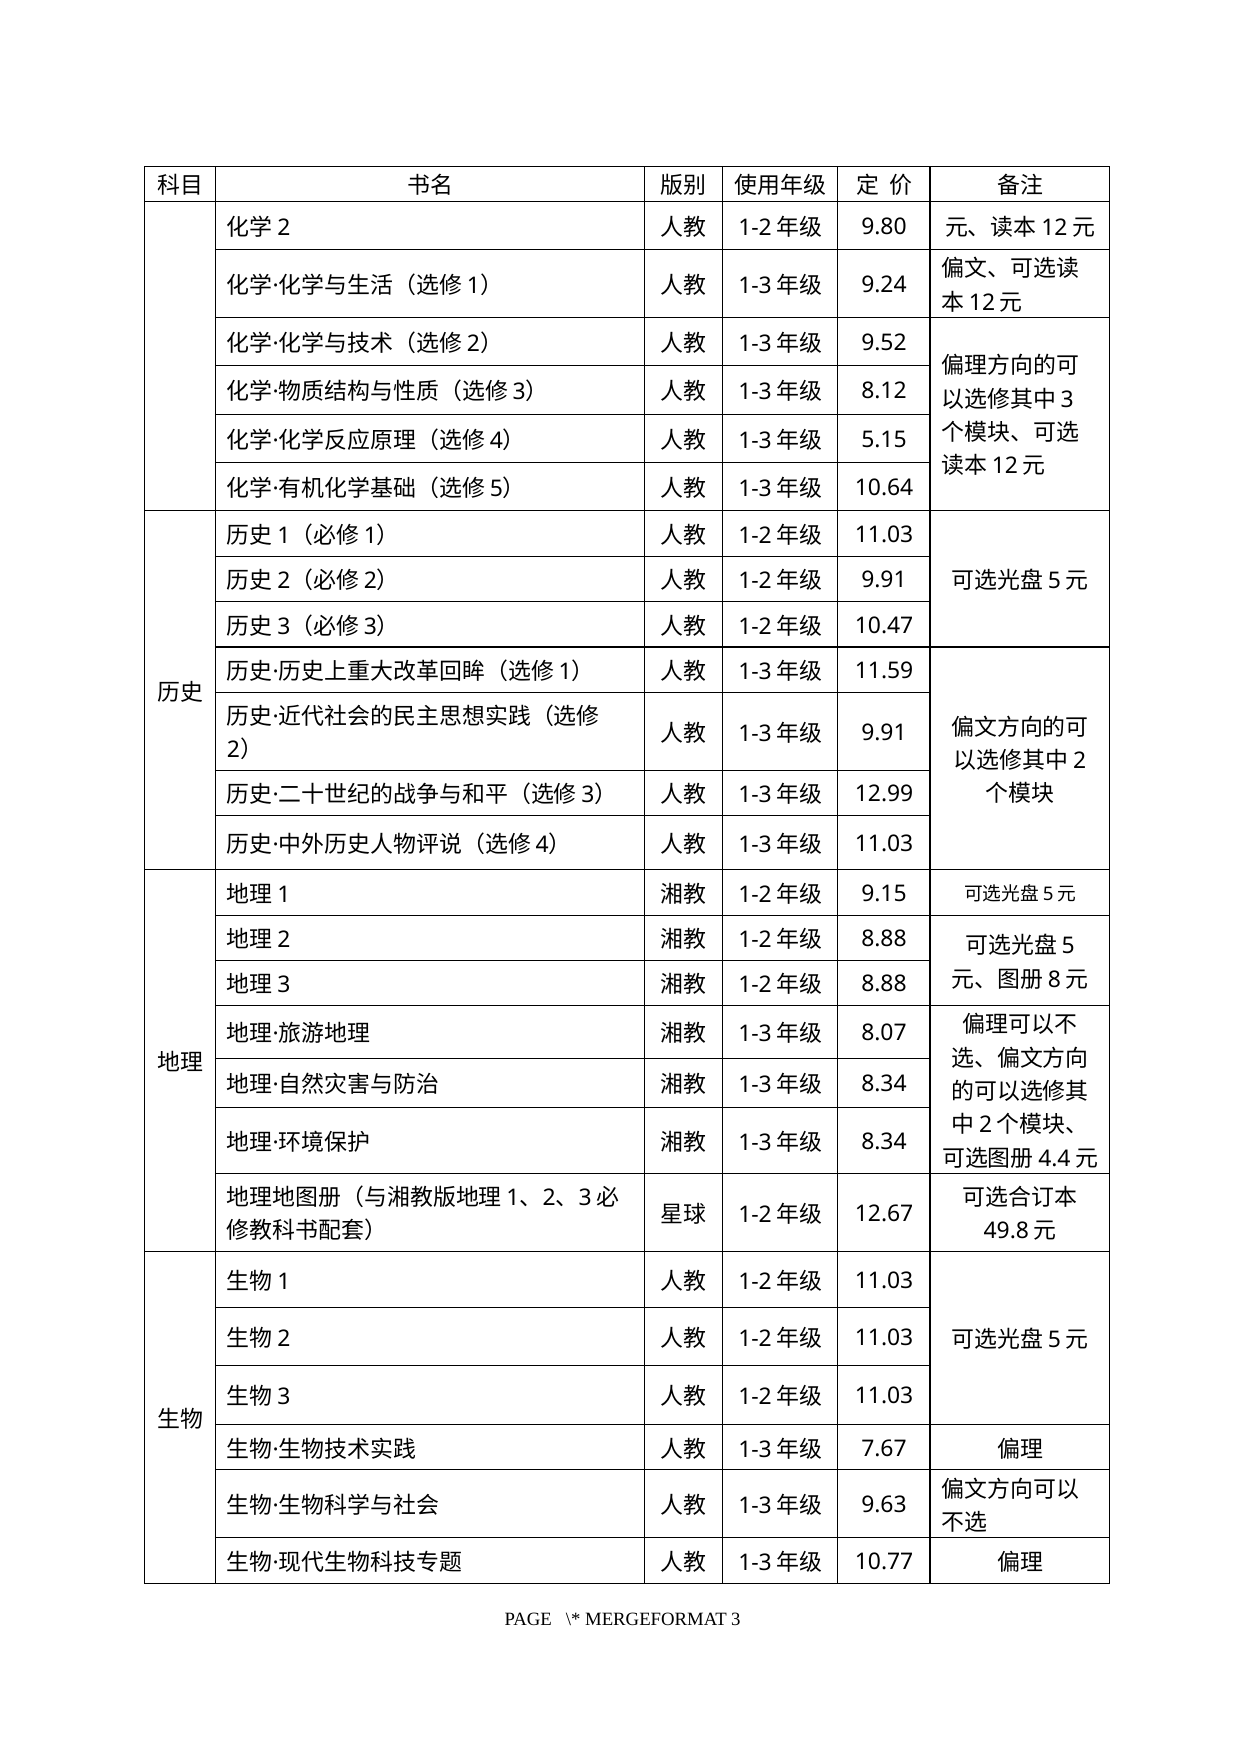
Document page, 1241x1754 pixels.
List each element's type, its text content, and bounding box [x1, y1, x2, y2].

table_cell 11.03 [838, 1366, 929, 1424]
table_cell 偏理 [931, 1538, 1109, 1582]
table_cell 人教 [645, 557, 722, 601]
table_cell 生物·生物技术实践 [216, 1425, 644, 1469]
table_cell 8.34 [838, 1059, 929, 1107]
table_cell 人教 [645, 366, 722, 413]
table_cell 生物·现代生物科技专题 [216, 1538, 644, 1582]
table_cell 人教 [645, 816, 722, 869]
table_cell 1-3年级 [723, 318, 837, 365]
table_cell 8.34 [838, 1108, 929, 1173]
table_cell 1-3年级 [723, 1425, 837, 1469]
table_cell 化学·物质结构与性质（选修3） [216, 366, 644, 413]
table_cell 1-2年级 [723, 557, 837, 601]
table_cell 化学·化学反应原理（选修4） [216, 415, 644, 462]
table_cell 10.64 [838, 463, 929, 510]
table_cell 1-2年级 [723, 1366, 837, 1424]
table_cell 人教 [645, 1366, 722, 1424]
table_cell 10.47 [838, 602, 929, 646]
table_cell 9.80 [838, 202, 929, 249]
table_cell 1-3年级 [723, 816, 837, 869]
table_cell 人教 [645, 511, 722, 556]
table_cell 1-3年级 [723, 463, 837, 510]
table_cell 可选光盘5元 [931, 511, 1109, 646]
table_cell 地理3 [216, 961, 644, 1005]
table_cell 湘教 [645, 870, 722, 914]
table_cell 湘教 [645, 916, 722, 960]
table_cell 可选光盘5元、读本12元 [931, 202, 1109, 249]
table_cell 人教 [645, 415, 722, 462]
table_cell 9.91 [838, 693, 929, 770]
table_cell 地理·环境保护 [216, 1108, 644, 1173]
table_cell 1-3年级 [723, 1470, 837, 1537]
table_cell 人教 [645, 602, 722, 646]
table_cell 9.52 [838, 318, 929, 365]
table_cell 偏文方向可以不选 [931, 1470, 1109, 1537]
table_cell 化学 [145, 202, 215, 510]
table_cell 历史2（必修2） [216, 557, 644, 601]
table_cell 8.12 [838, 366, 929, 413]
table_header 科目 [145, 167, 215, 201]
table_cell 5.15 [838, 415, 929, 462]
table_cell 1-3年级 [723, 250, 837, 317]
table_cell 偏理 [931, 1425, 1109, 1469]
table_cell 1-2年级 [723, 1174, 837, 1251]
table_cell 1-3年级 [723, 366, 837, 413]
table_cell 9.15 [838, 870, 929, 914]
table_cell 11.03 [838, 1252, 929, 1307]
table_cell 1-3年级 [723, 693, 837, 770]
table_cell 11.03 [838, 511, 929, 556]
table_cell 地理·自然灾害与防治 [216, 1059, 644, 1107]
table_cell 人教 [645, 250, 722, 317]
table_cell 化学·化学与技术（选修2） [216, 318, 644, 365]
table_cell 历史·中外历史人物评说（选修4） [216, 816, 644, 869]
table_cell 可选光盘5元、图册8元 [931, 916, 1109, 1005]
table_cell 历史3（必修3） [216, 602, 644, 646]
table_cell 1-2年级 [723, 916, 837, 960]
table_cell 历史 [145, 511, 215, 869]
table_cell 人教 [645, 202, 722, 249]
table_cell 人教 [645, 1252, 722, 1307]
table_cell 湘教 [645, 1059, 722, 1107]
table_cell 9.91 [838, 557, 929, 601]
table_cell 11.03 [838, 816, 929, 869]
table_cell 人教 [645, 648, 722, 692]
table_cell 偏理可以不选、偏文方向的可以选修其中2个模块、可选图册4.4元 [931, 1006, 1109, 1173]
table_cell 人教 [645, 318, 722, 365]
table_cell 人教 [645, 1425, 722, 1469]
table_cell 10.77 [838, 1538, 929, 1582]
table_cell 1-3年级 [723, 771, 837, 815]
table_cell 12.99 [838, 771, 929, 815]
table_cell 1-2年级 [723, 870, 837, 914]
table_cell 8.88 [838, 961, 929, 1005]
table_cell 7.67 [838, 1425, 929, 1469]
table_cell 偏文方向的可以选修其中2个模块 [931, 648, 1109, 869]
table_cell 1-3年级 [723, 415, 837, 462]
table_cell 历史·二十世纪的战争与和平（选修3） [216, 771, 644, 815]
table_cell 人教 [645, 771, 722, 815]
table_header 使用年级 [723, 167, 837, 201]
table_cell 11.03 [838, 1308, 929, 1364]
table_cell 历史·历史上重大改革回眸（选修1） [216, 648, 644, 692]
table_cell 湘教 [645, 1006, 722, 1058]
table_cell 地理1 [216, 870, 644, 914]
table_cell 历史1（必修1） [216, 511, 644, 556]
table_cell 1-2年级 [723, 602, 837, 646]
table_cell 化学·化学与生活（选修1） [216, 250, 644, 317]
table_header 定 价 [838, 167, 929, 201]
table_cell 1-3年级 [723, 1108, 837, 1173]
table_cell 湘教 [645, 961, 722, 1005]
table_cell 12.67 [838, 1174, 929, 1251]
table_cell 11.59 [838, 648, 929, 692]
table_cell 人教 [645, 693, 722, 770]
table_cell 8.88 [838, 916, 929, 960]
table_cell 湘教 [645, 1108, 722, 1173]
table_cell 可选光盘5元 [931, 1252, 1109, 1424]
table_header 版别 [645, 167, 722, 201]
table_cell 人教 [645, 1308, 722, 1364]
table_cell 化学2 [216, 202, 644, 249]
table_cell 1-3年级 [723, 1006, 837, 1058]
table_cell 偏理方向的可以选修其中3个模块、可选读本12元 [931, 318, 1109, 510]
table_cell 可选光盘5元 [931, 870, 1109, 914]
table_header 备注 [931, 167, 1109, 201]
table_cell 偏文、可选读本12元 [931, 250, 1109, 317]
table_cell 1-2年级 [723, 1252, 837, 1307]
table_cell 1-2年级 [723, 1308, 837, 1364]
table_cell 1-2年级 [723, 511, 837, 556]
table_cell 生物2 [216, 1308, 644, 1364]
table_cell 地理 [145, 870, 215, 1251]
table_cell 生物·生物科学与社会 [216, 1470, 644, 1537]
table_cell 生物 [145, 1252, 215, 1582]
table_cell 人教 [645, 1470, 722, 1537]
table_cell 生物3 [216, 1366, 644, 1424]
table_cell 1-2年级 [723, 202, 837, 249]
table_cell 可选合订本49.8元 [931, 1174, 1109, 1251]
table_cell 1-3年级 [723, 1538, 837, 1582]
table_cell 历史·近代社会的民主思想实践（选修2） [216, 693, 644, 770]
table_cell 地理·旅游地理 [216, 1006, 644, 1058]
table_cell 地理地图册（与湘教版地理1、2、3必修教科书配套） [216, 1174, 644, 1251]
table_cell 1-2年级 [723, 961, 837, 1005]
table_cell 1-3年级 [723, 648, 837, 692]
table_cell 地理2 [216, 916, 644, 960]
table_cell 星球 [645, 1174, 722, 1251]
table_cell 9.63 [838, 1470, 929, 1537]
table_cell 人教 [645, 1538, 722, 1582]
table_cell 化学·有机化学基础（选修5） [216, 463, 644, 510]
table_cell 1-3年级 [723, 1059, 837, 1107]
table_cell 8.07 [838, 1006, 929, 1058]
table_cell 生物1 [216, 1252, 644, 1307]
table_cell 9.24 [838, 250, 929, 317]
table_header 书名 [216, 167, 644, 201]
table_cell 人教 [645, 463, 722, 510]
